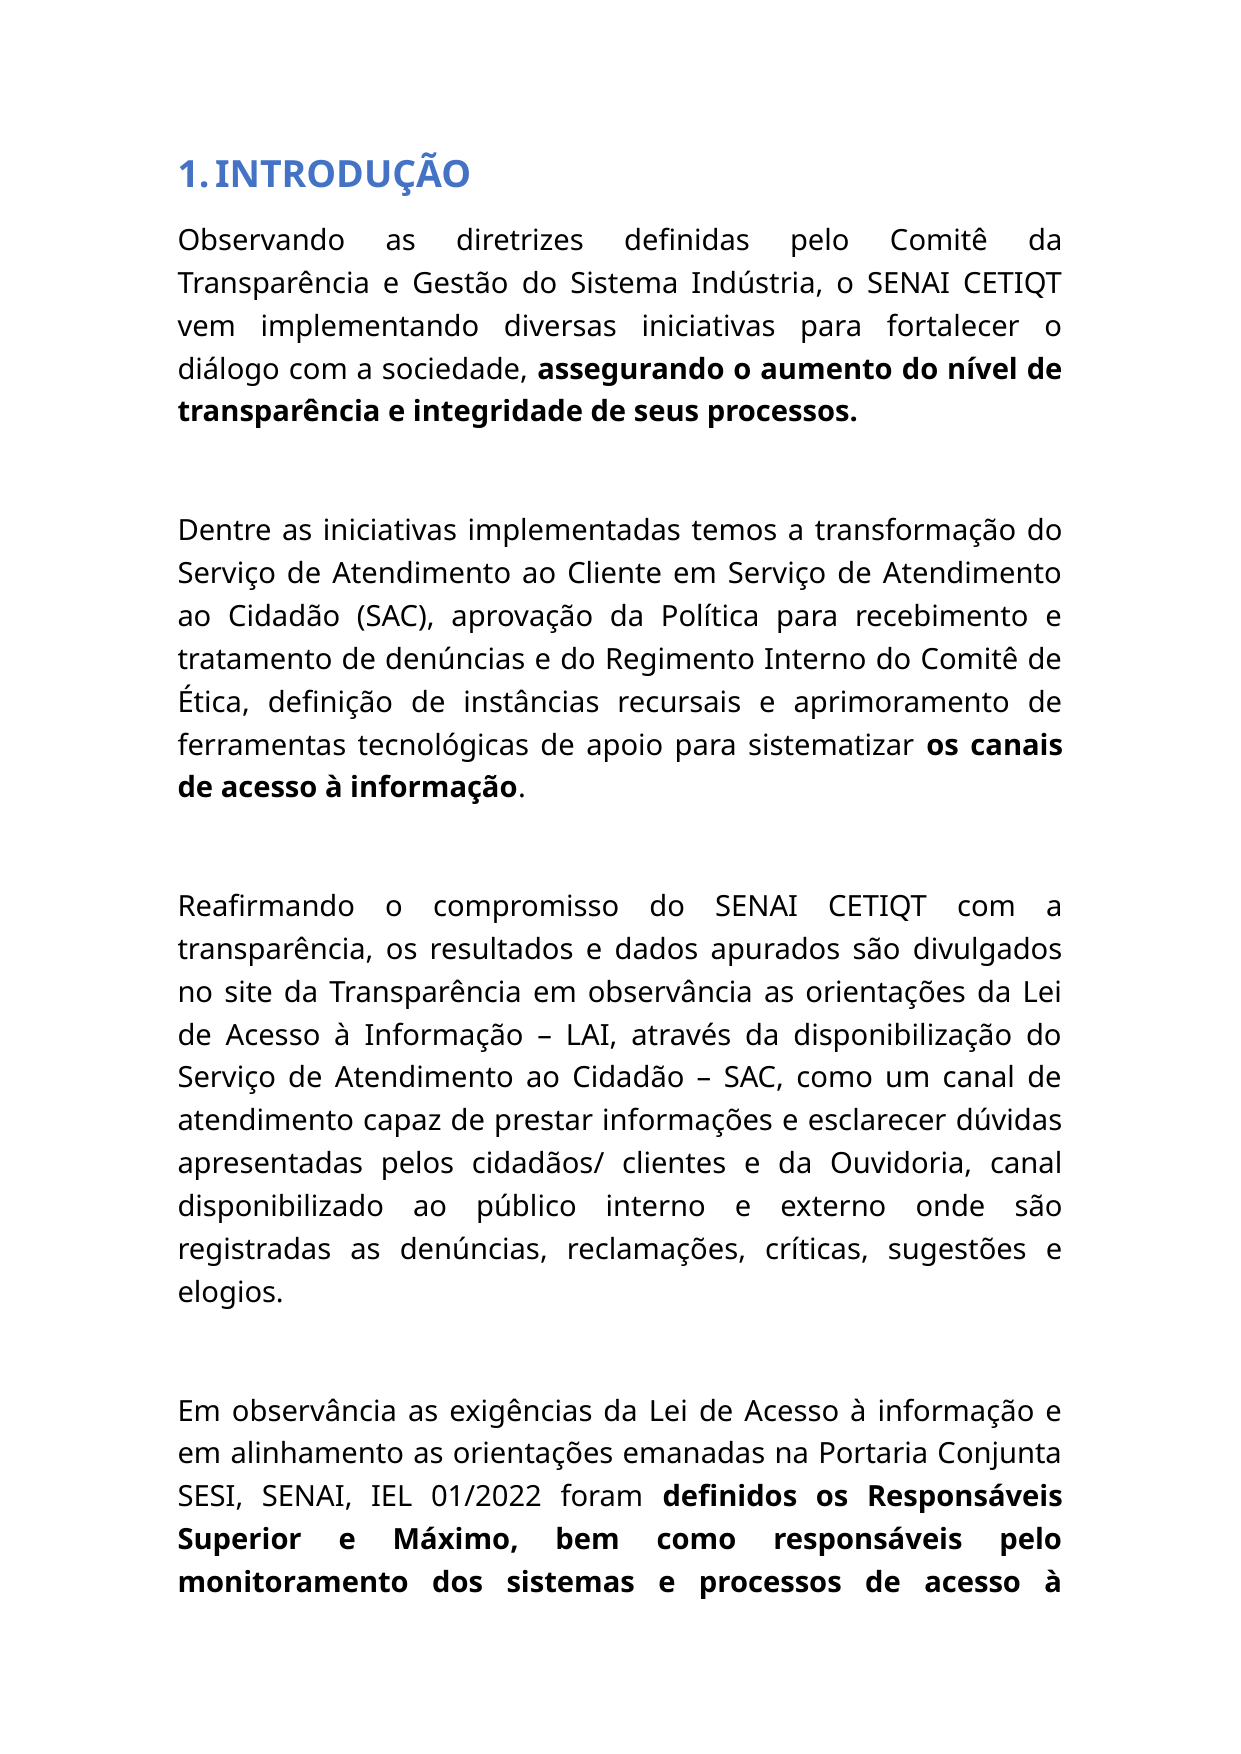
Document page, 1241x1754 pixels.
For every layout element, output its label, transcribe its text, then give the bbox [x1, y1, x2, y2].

text Dentre as iniciativas implementadas temos a transformação do Serviço de Atendimento ao Cliente em Serviço de Atendimento ao Cidadão (SAC), aprovação da Política para recebimento e tratamento de denúncias e do Regimento Interno do Comitê de Ética, definição de instâncias recursais e aprimoramento de ferramentas tecnológicas de apoio para sistematizar os canais de acesso à informação. [177, 510, 1063, 806]
list INTRODUÇÃO [177, 148, 1063, 199]
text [177, 1390, 1063, 1601]
text Observando as diretrizes definidas pelo Comitê da Transparência e Gestão do Sistema Indústria, o SENAI CETIQT vem implementando diversas iniciativas para fortalecer o diálogo com a sociedade, assegurando o aumento do nível de transparência e integridade de seus processos. [177, 219, 1063, 430]
text Reafirmando o compromisso do SENAI CETIQT com a transparência, os resultados e dados apurados são divulgados no site da Transparência em observância as orientações da Lei de Acesso à Informação – LAI, através da disponibilização do Serviço de Atendimento ao Cidadão – SAC, como um canal de atendimento capaz de prestar informações e esclarecer dúvidas apresentadas pelos cidadãos/ clientes e da Ouvidoria, canal disponibilizado ao público interno e externo onde são registradas as denúncias, reclamações, críticas, sugestões e elogios. [177, 886, 1063, 1311]
